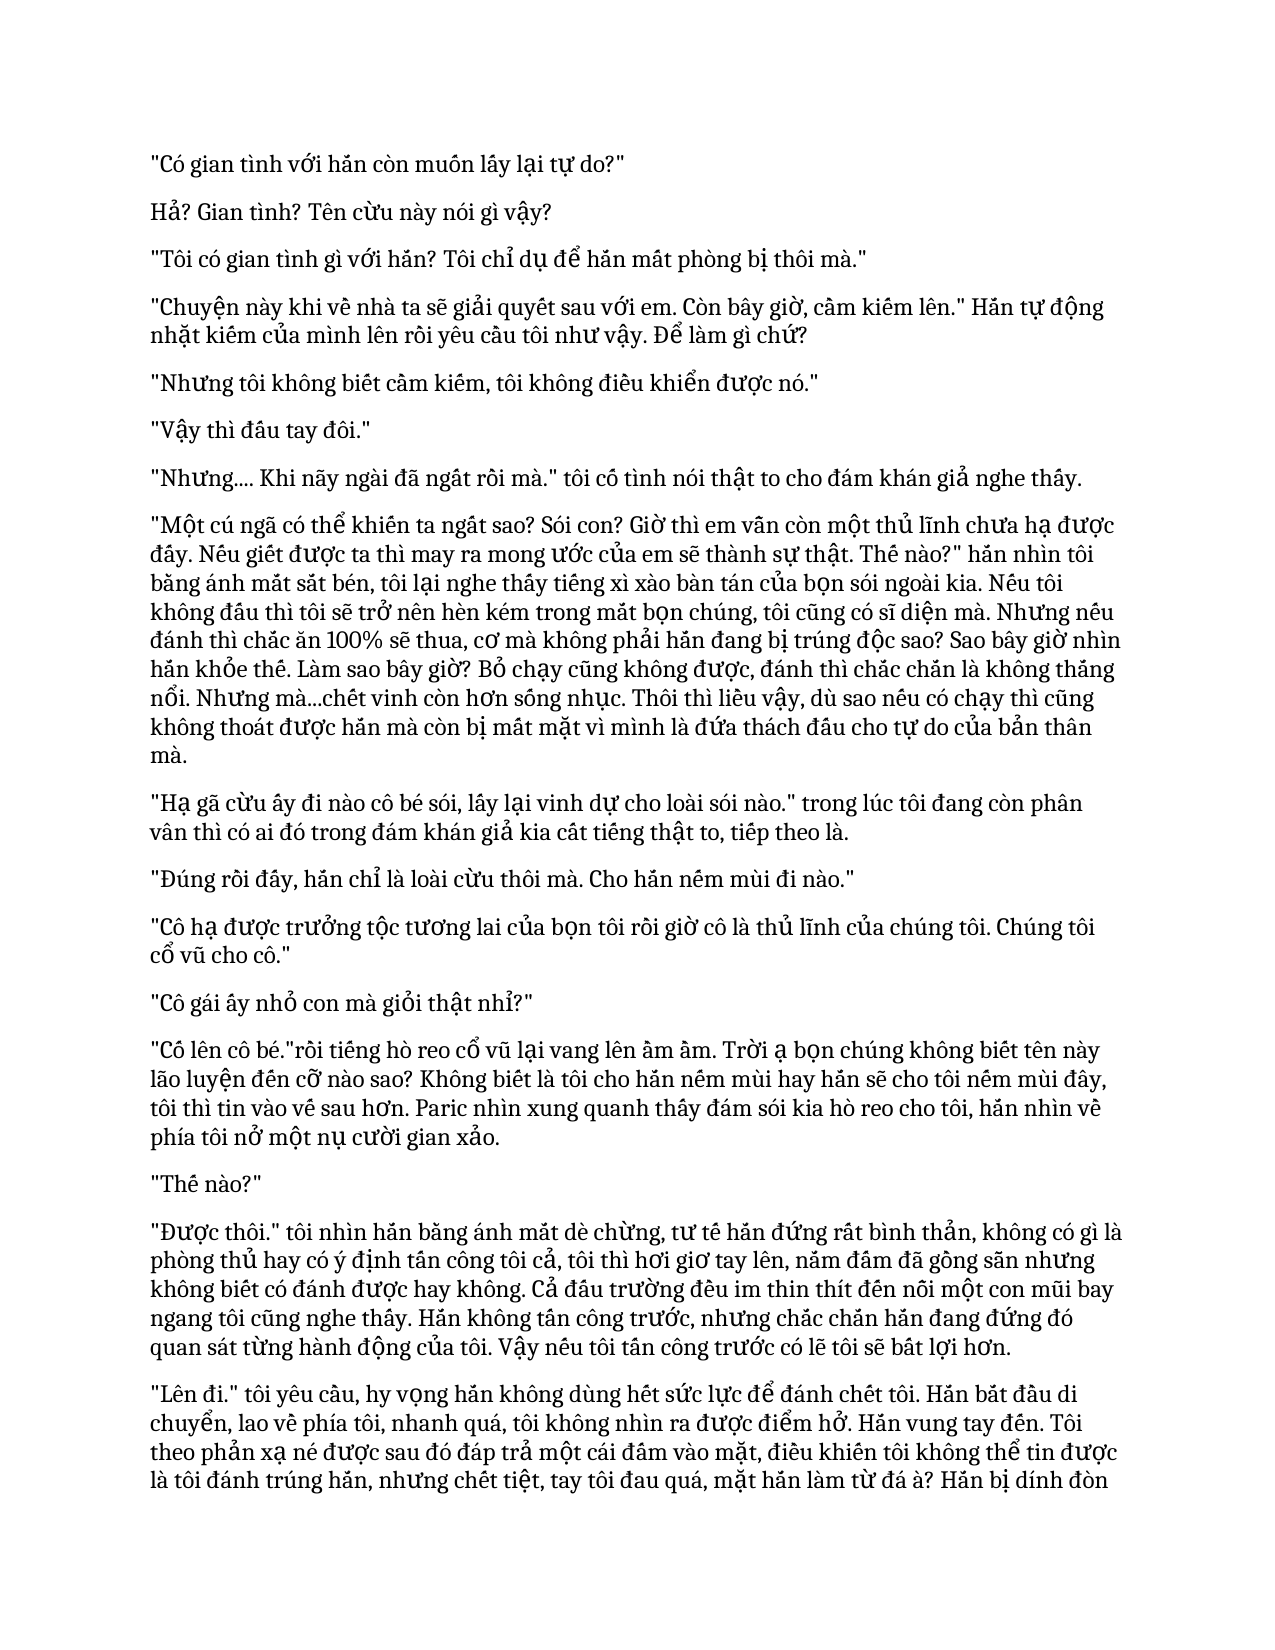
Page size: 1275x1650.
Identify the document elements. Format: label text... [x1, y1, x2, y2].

text "Nhưng tôi không biết cầm kiếm, tôi không điều khiển được nó." [150, 369, 1125, 397]
text "Chuyện này khi về nhà ta sẽ giải quyết sau với em. Còn bây giờ, cầm kiếm lên." Hắn tự động nhặt kiếm của mình lên rồi yêu cầu tôi như vậy. Để làm gì chứ? [150, 292, 1125, 350]
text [150, 1380, 1125, 1495]
text "Cô hạ được trưởng tộc tương lai của bọn tôi rồi giờ cô là thủ lĩnh của chúng tôi. Chúng tôi cổ vũ cho cô." [150, 912, 1125, 970]
text "Một cú ngã có thể khiến ta ngất sao? Sói con? Giờ thì em vẫn còn một thủ lĩnh chưa hạ được đấy. Nếu giết được ta thì may ra mong ước của em sẽ thành sự thật. Thế nào?" hắn nhìn tôi bằng ánh mắt sắt bén, tôi lại nghe thấy tiếng xì xào bàn tán của bọn sói ngoài kia. Nếu tôi không đấu thì tôi sẽ trở nên hèn kém trong mắt bọn chúng, tôi cũng có sĩ diện mà. Nhưng nếu đánh thì chắc ăn 100% sẽ thua, cơ mà không phải hắn đang bị trúng độc sao? Sao bây giờ nhìn hắn khỏe thế. Làm sao bây giờ? Bỏ chạy cũng không được, đánh thì chắc chắn là không thắng nổi. Nhưng mà...chết vinh còn hơn sống nhục. Thôi thì liều vậy, dù sao nếu có chạy thì cũng không thoát được hắn mà còn bị mất mặt vì mình là đứa thách đấu cho tự do của bản thân mà. [150, 511, 1125, 770]
text "Vậy thì đấu tay đôi." [150, 416, 1125, 445]
text "Tôi có gian tình gì với hắn? Tôi chỉ dụ để hắn mất phòng bị thôi mà." [150, 245, 1125, 274]
text "Được thôi." tôi nhìn hắn bằng ánh mắt dè chừng, tư tế hắn đứng rất bình thản, không có gì là phòng thủ hay có ý định tấn công tôi cả, tôi thì hơi giơ tay lên, nắm đấm đã gồng sẵn nhưng không biết có đánh được hay không. Cả đấu trường đều im thin thít đến nỗi một con mũi bay ngang tôi cũng nghe thấy. Hắn không tấn công trước, nhưng chắc chắn hắn đang đứng đó quan sát từng hành động của tôi. Vậy nếu tôi tấn công trước có lẽ tôi sẽ bất lợi hơn. [150, 1217, 1125, 1361]
text "Cố lên cô bé."rồi tiếng hò reo cổ vũ lại vang lên ầm ầm. Trời ạ bọn chúng không biết tên này lão luyện đến cỡ nào sao? Không biết là tôi cho hắn nếm mùi hay hắn sẽ cho tôi nếm mùi đây, tôi thì tin vào vế sau hơn. Paric nhìn xung quanh thấy đám sói kia hò reo cho tôi, hắn nhìn về phía tôi nở một nụ cười gian xảo. [150, 1036, 1125, 1151]
text "Thế nào?" [150, 1170, 1125, 1199]
text "Nhưng.... Khi nãy ngài đã ngất rồi mà." tôi cố tình nói thật to cho đám khán giả nghe thấy. [150, 464, 1125, 492]
text "Có gian tình với hắn còn muốn lấy lại tự do?" [150, 150, 1125, 179]
text Hả? Gian tình? Tên cừu này nói gì vậy? [150, 197, 1125, 226]
text "Đúng rồi đấy, hắn chỉ là loài cừu thôi mà. Cho hắn nếm mùi đi nào." [150, 865, 1125, 894]
text "Hạ gã cừu ấy đi nào cô bé sói, lấy lại vinh dự cho loài sói nào." trong lúc tôi đang còn phân vân thì có ai đó trong đám khán giả kia cất tiếng thật to, tiếp theo là. [150, 789, 1125, 846]
text "Cô gái ấy nhỏ con mà giỏi thật nhỉ?" [150, 989, 1125, 1017]
